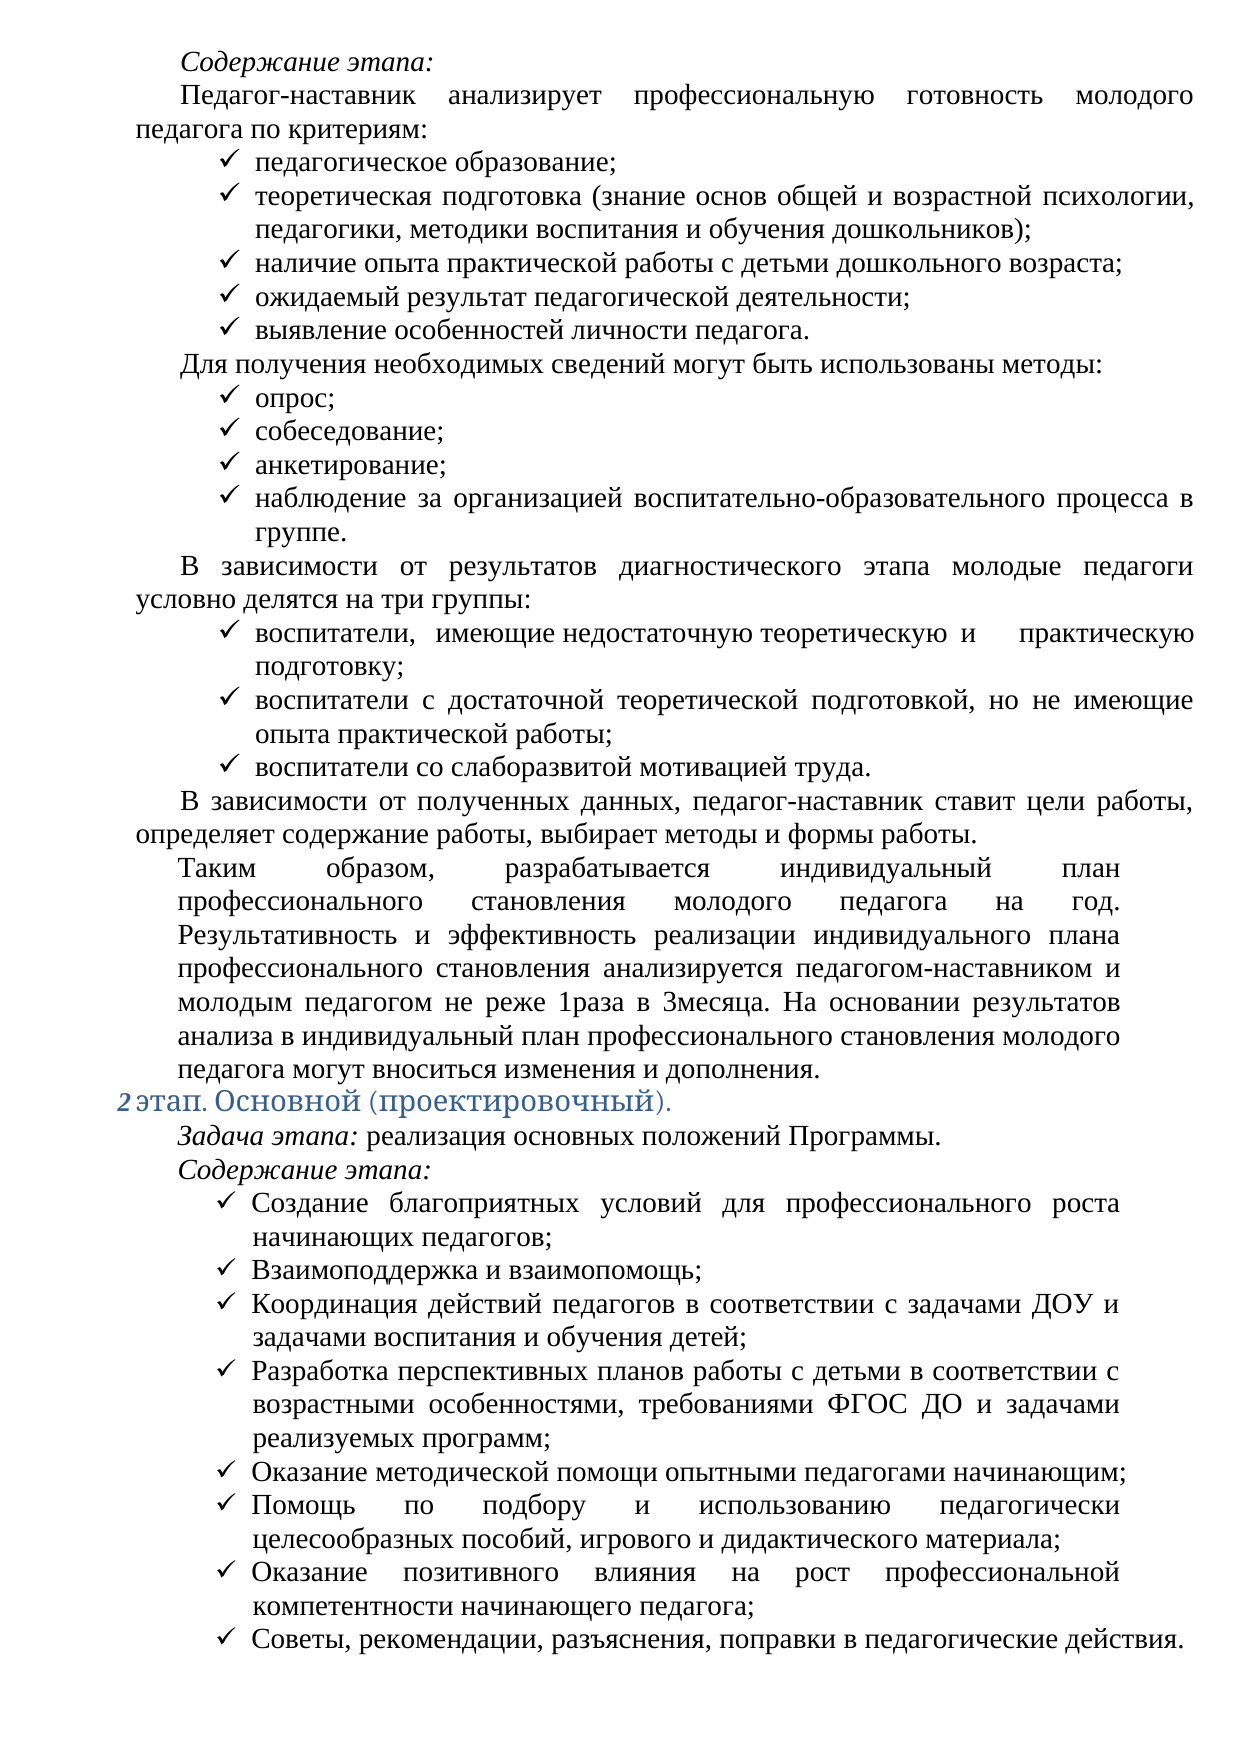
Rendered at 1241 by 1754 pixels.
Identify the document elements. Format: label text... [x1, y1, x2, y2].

list воспитатели с достаточной теоретической подготовкой, но не имеющие опыта практической работы; [217, 682, 1194, 749]
list наличие опыта практической работы с детьми дошкольного возраста; [217, 245, 1194, 279]
list Разработка перспективных планов работы с детьми в соответствии с возрастными особенностями, требованиями ФГОС ДО и задачами реализуемых программ; [215, 1353, 1121, 1454]
list Взаимоподдержка и взаимопомощь; [215, 1252, 1194, 1286]
subtitle этап. Основной (проектировочный). [117, 1085, 1194, 1118]
list наблюдение за организацией воспитательно-образовательного процесса в группе. [217, 481, 1194, 548]
list Создание благоприятных условий для профессионального роста начинающих педагогов; [215, 1185, 1121, 1252]
list воспитатели, имеющие недостаточную теоретическую и практическую подготовку; [217, 615, 1194, 682]
list выявление особенностей личности педагога. [217, 312, 1194, 346]
list педагогическое образование; [217, 144, 1194, 178]
list Помощь по подбору и использованию педагогически целесообразных пособий, игрового и дидактического материала; [215, 1487, 1121, 1554]
list анкетирование; [217, 447, 1194, 481]
text В зависимости от результатов диагностического этапа молодые педагоги условно делятся на три группы: [135, 548, 1194, 615]
text Задача этапа: реализация основных положений Программы. [177, 1118, 1194, 1152]
list воспитатели со слаборазвитой мотивацией труда. [217, 749, 1194, 783]
list Координация действий педагогов в соответствии с задачами ДОУ и задачами воспитания и обучения детей; [215, 1286, 1120, 1353]
text В зависимости от полученных данных, педагог-наставник ставит цели работы, определяет содержание работы, выбирает методы и формы работы. [135, 783, 1194, 850]
text Содержание этапа: [177, 1152, 1194, 1185]
list теоретическая подготовка (знание основ общей и возрастной психологии, педагогики, методики воспитания и обучения дошкольников); [217, 178, 1194, 245]
list Оказание позитивного влияния на рост профессиональной компетентности начинающего педагога; [215, 1554, 1120, 1621]
text Для получения необходимых сведений могут быть использованы методы: [135, 346, 1194, 380]
text Содержание этапа: [135, 44, 1194, 77]
list собеседование; [217, 413, 1194, 447]
text Педагог-наставник анализирует профессиональную готовность молодого педагога по критериям: [135, 77, 1194, 144]
list ожидаемый результат педагогической деятельности; [217, 279, 1194, 312]
list Советы, рекомендации, разъяснения, поправки в педагогические действия. [215, 1621, 1194, 1655]
text Таким образом, разрабатывается индивидуальный план профессионального становления молодого педагога на год. Результативность и эффективность реализации индивидуального плана профессионального становления анализируется педагогом-наставником и молодым педагогом не реже 1раза в 3месяца. На основании результатов анализа в индивидуальный план профессионального становления молодого педагога могут вноситься изменения и дополнения. [177, 850, 1121, 1085]
list Оказание методической помощи опытными педагогами начинающим; [215, 1454, 1194, 1487]
list опрос; [217, 380, 1194, 413]
